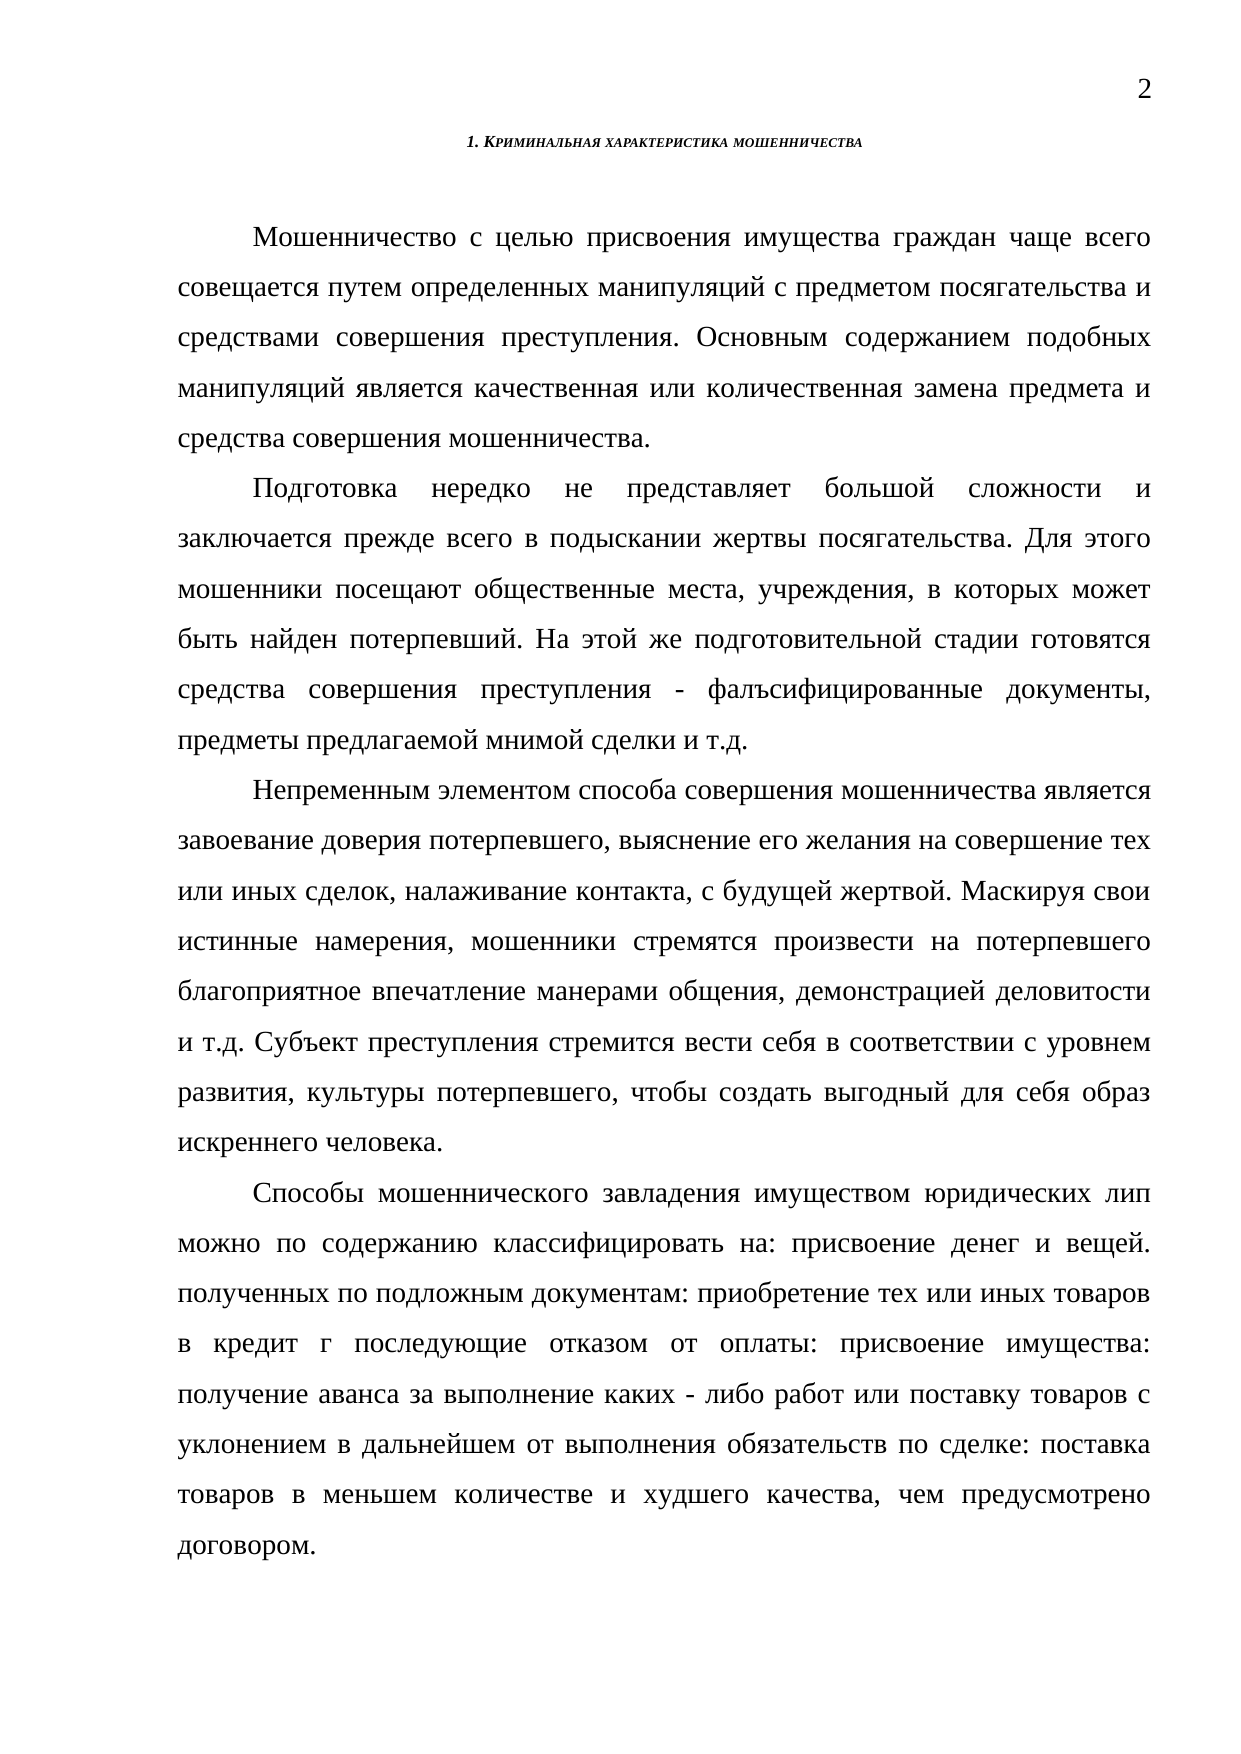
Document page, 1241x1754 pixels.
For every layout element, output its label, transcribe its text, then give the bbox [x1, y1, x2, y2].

text Подготовка нередко не представляет большой сложности и заключается прежде всего в подыскании жертвы посягательства. Для этого мошенники посещают общественные места, учреждения, в которых может быть найден потерпевший. На этой же подготовительной стадии готовятся средства совершения преступления - фалъсифицированные документы, предметы предлагаемой мнимой сделки и т.д. [177, 470, 1152, 755]
text Непременным элементом способа совершения мошенничества является завоевание доверия потерпевшего, выяснение его желания на совершение тех или иных сделок, налаживание контакта, с будущей жертвой. Маскируя свои истинные намерения, мошенники стремятся произвести на потерпевшего благоприятное впечатление манерами общения, демонстрацией деловитости и т.д. Субъект преступления стремится вести себя в соответствии с уровнем развития, культуры потерпевшего, чтобы создать выгодный для себя образ искреннего человека. [177, 772, 1152, 1158]
text Мошенничество с целью присвоения имущества граждан чаще всего совещается путем определенных манипуляций с предметом посягательства и средствами совершения преступления. Основным содержанием подобных манипуляций является качественная или количественная замена предмета и средства совершения мошенничества. [177, 219, 1152, 453]
subtitle 1. Криминальная характеристика мошенничества [177, 118, 1152, 152]
text Способы мошеннического завладения имуществом юридических лип можно по содержанию классифицировать на: присвоение денег и вещей. полученных по подложным документам: приобретение тех или иных товаров в кредит г последующие отказом от оплаты: присвоение имущества: получение аванса за выполнение каких - либо работ или поставку товаров с уклонением в дальнейшем от выполнения обязательств по сделке: поставка товаров в меньшем количестве и худшего качества, чем предусмотрено договором. [177, 1175, 1152, 1560]
